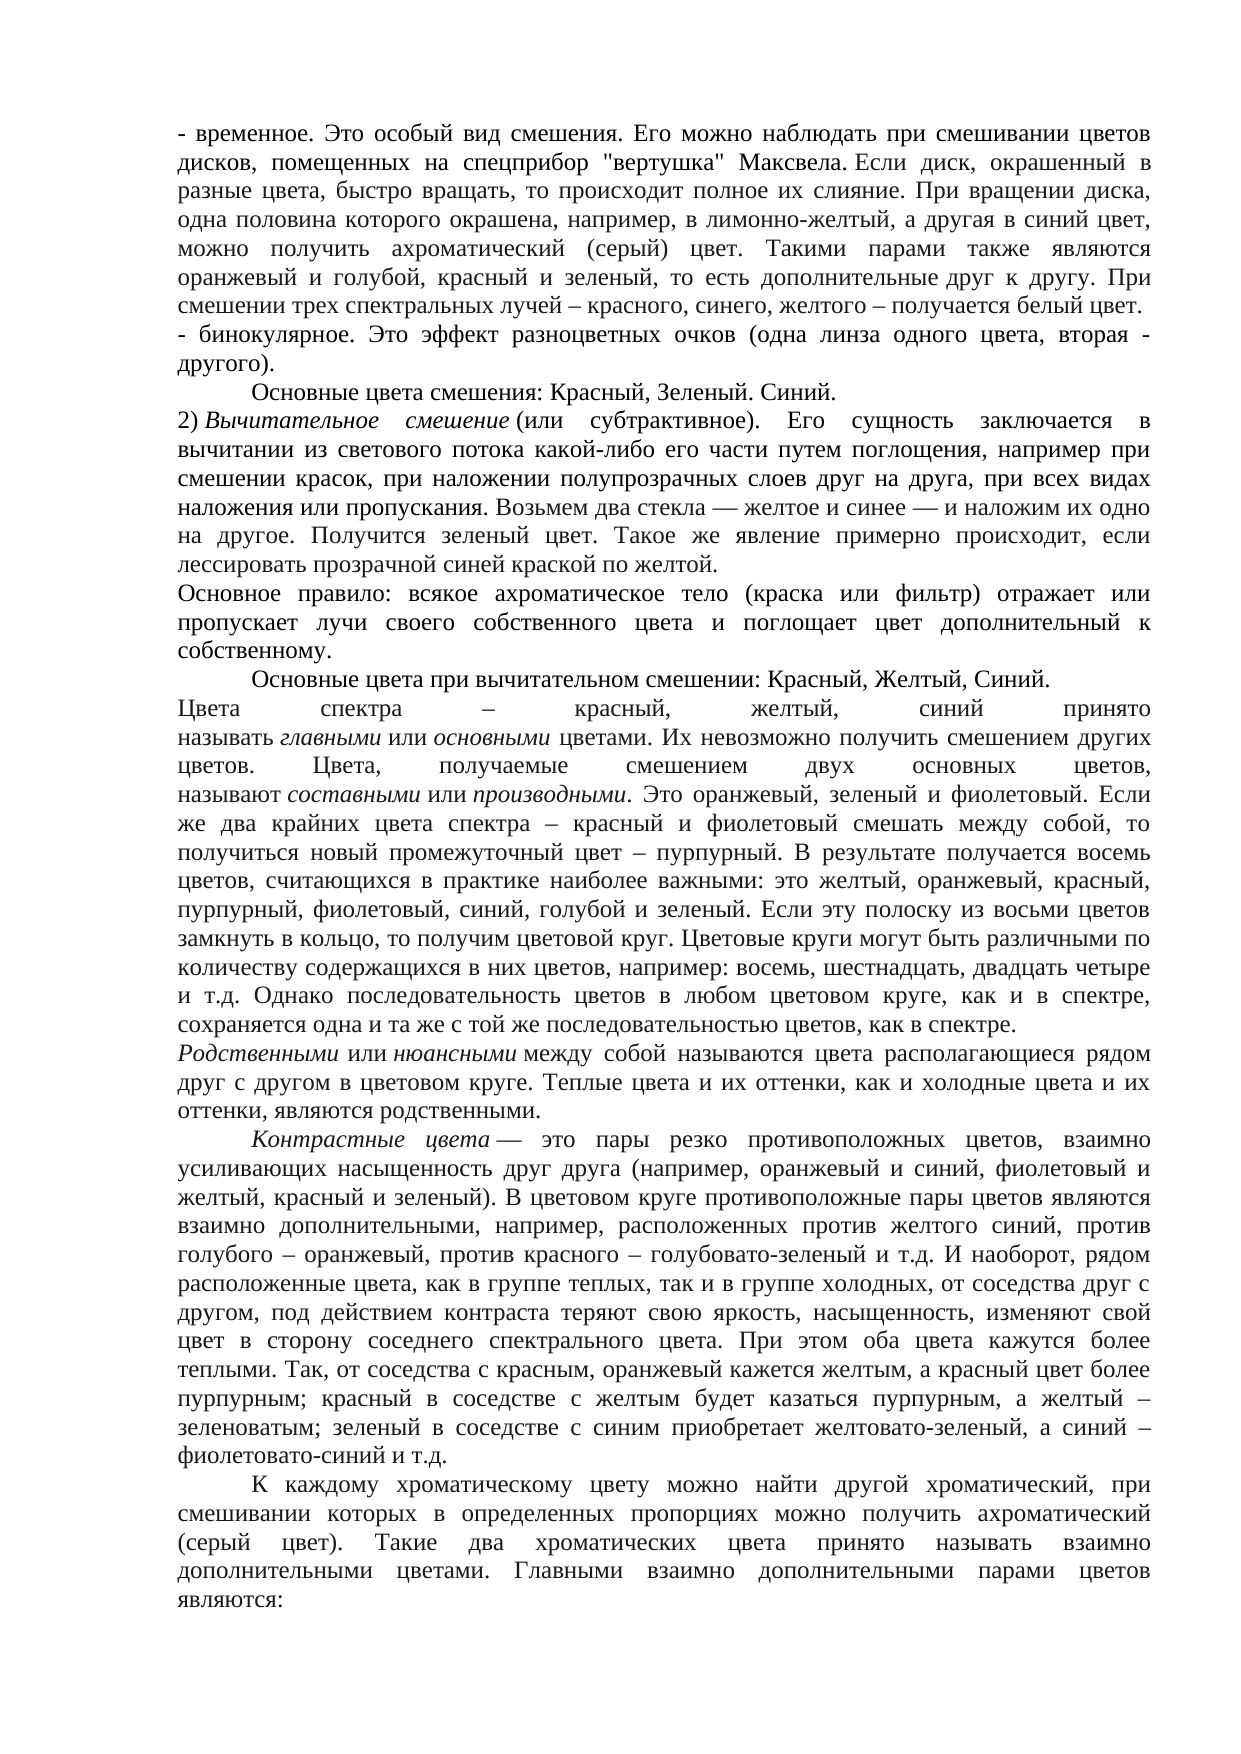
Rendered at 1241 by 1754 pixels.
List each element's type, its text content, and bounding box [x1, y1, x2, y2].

text Контрастные цвета — это пары резко противоположных цветов, взаимно усиливающих насыщенность друг друга (например, оранжевый и синий, фиолетовый и желтый, красный и зеленый). В цветовом круге противоположные пары цветов являются взаимно дополнительными, например, расположенных против желтого синий, против голубого – оранжевый, против красного – голубовато-зеленый и т.д. И наоборот, рядом расположенные цвета, как в группе теплых, так и в группе холодных, от соседства друг с другом, под действием контраста теряют свою яркость, насыщенность, изменяют свой цвет в сторону соседнего спектрального цвета. При этом оба цвета кажутся более теплыми. Так, от соседства с красным, оранжевый кажется желтым, а красный цвет более пурпурным; красный в соседстве с желтым будет казаться пурпурным, а желтый – зеленоватым; зеленый в соседстве с синим приобретает желтовато-зеленый, а синий – фиолетовато-синий и т.д. [177, 1124, 1152, 1469]
text К каждому хроматическому цвету можно найти другой хроматический, при смешивании которых в определенных пропорциях можно получить ахроматический (серый цвет). Такие два хроматических цвета принято называть взаимно дополнительными цветами. Главными взаимно дополнительными парами цветов являются: [177, 1469, 1152, 1613]
text - бинокулярное. Это эффект разноцветных очков (одна линза одного цвета, вторая - другого). [177, 319, 1152, 377]
text - временное. Это особый вид смешения. Его можно наблюдать при смешивании цветов дисков, помещенных на спецприбор "вертушка" Максвела. Если диск, окрашенный в разные цвета, быстро вращать, то происходит полное их слияние. При вращении диска, одна половина которого окрашена, например, в лимонно-желтый, а другая в синий цвет, можно получить ахроматический (серый) цвет. Такими парами также являются оранжевый и голубой, красный и зеленый, то есть дополнительные друг к другу. При смешении трех спектральных лучей – красного, синего, желтого – получается белый цвет. [177, 118, 1152, 319]
text 2) Вычитательное смешение (или субтрактивное). Его сущность заключается в вычитании из светового потока какой-либо его части путем поглощения, например при смешении красок, при наложении полупрозрачных слоев друг на друга, при всех видах наложения или пропускания. Возьмем два стекла — желтое и синее — и наложим их одно на другое. Получится зеленый цвет. Такое же явление примерно происходит, если лессировать прозрачной синей краской по желтой. [177, 406, 1152, 578]
text Основные цвета смешения: Красный, Зеленый. Синий. [177, 377, 1152, 406]
text Основное правило: всякое ахроматическое тело (краска или фильтр) отражает или пропускает лучи своего собственного цвета и поглощает цвет дополнительный к собственному. [177, 578, 1152, 664]
text Цвета спектра – красный, желтый, синий принято называть главными или основными цветами. Их невозможно получить смешением других цветов. Цвета, получаемые смешением двух основных цветов, называют составными или производными. Это оранжевый, зеленый и фиолетовый. Если же два крайних цвета спектра – красный и фиолетовый смешать между собой, то получиться новый промежуточный цвет – пурпурный. В результате получается восемь цветов, считающихся в практике наиболее важными: это желтый, оранжевый, красный, пурпурный, фиолетовый, синий, голубой и зеленый. Если эту полоску из восьми цветов замкнуть в кольцо, то получим цветовой круг. Цветовые круги могут быть различными по количеству содержащихся в них цветов, например: восемь, шестнадцать, двадцать четыре и т.д. Однако последовательность цветов в любом цветовом круге, как и в спектре, сохраняется одна и та же с той же последовательностью цветов, как в спектре. [177, 693, 1152, 1038]
text Основные цвета при вычитательном смешении: Красный, Желтый, Синий. [177, 664, 1152, 693]
text Родственными или нюансными между собой называются цвета располагающиеся рядом друг с другом в цветовом круге. Теплые цвета и их оттенки, как и холодные цвета и их оттенки, являются родственными. [177, 1038, 1152, 1124]
